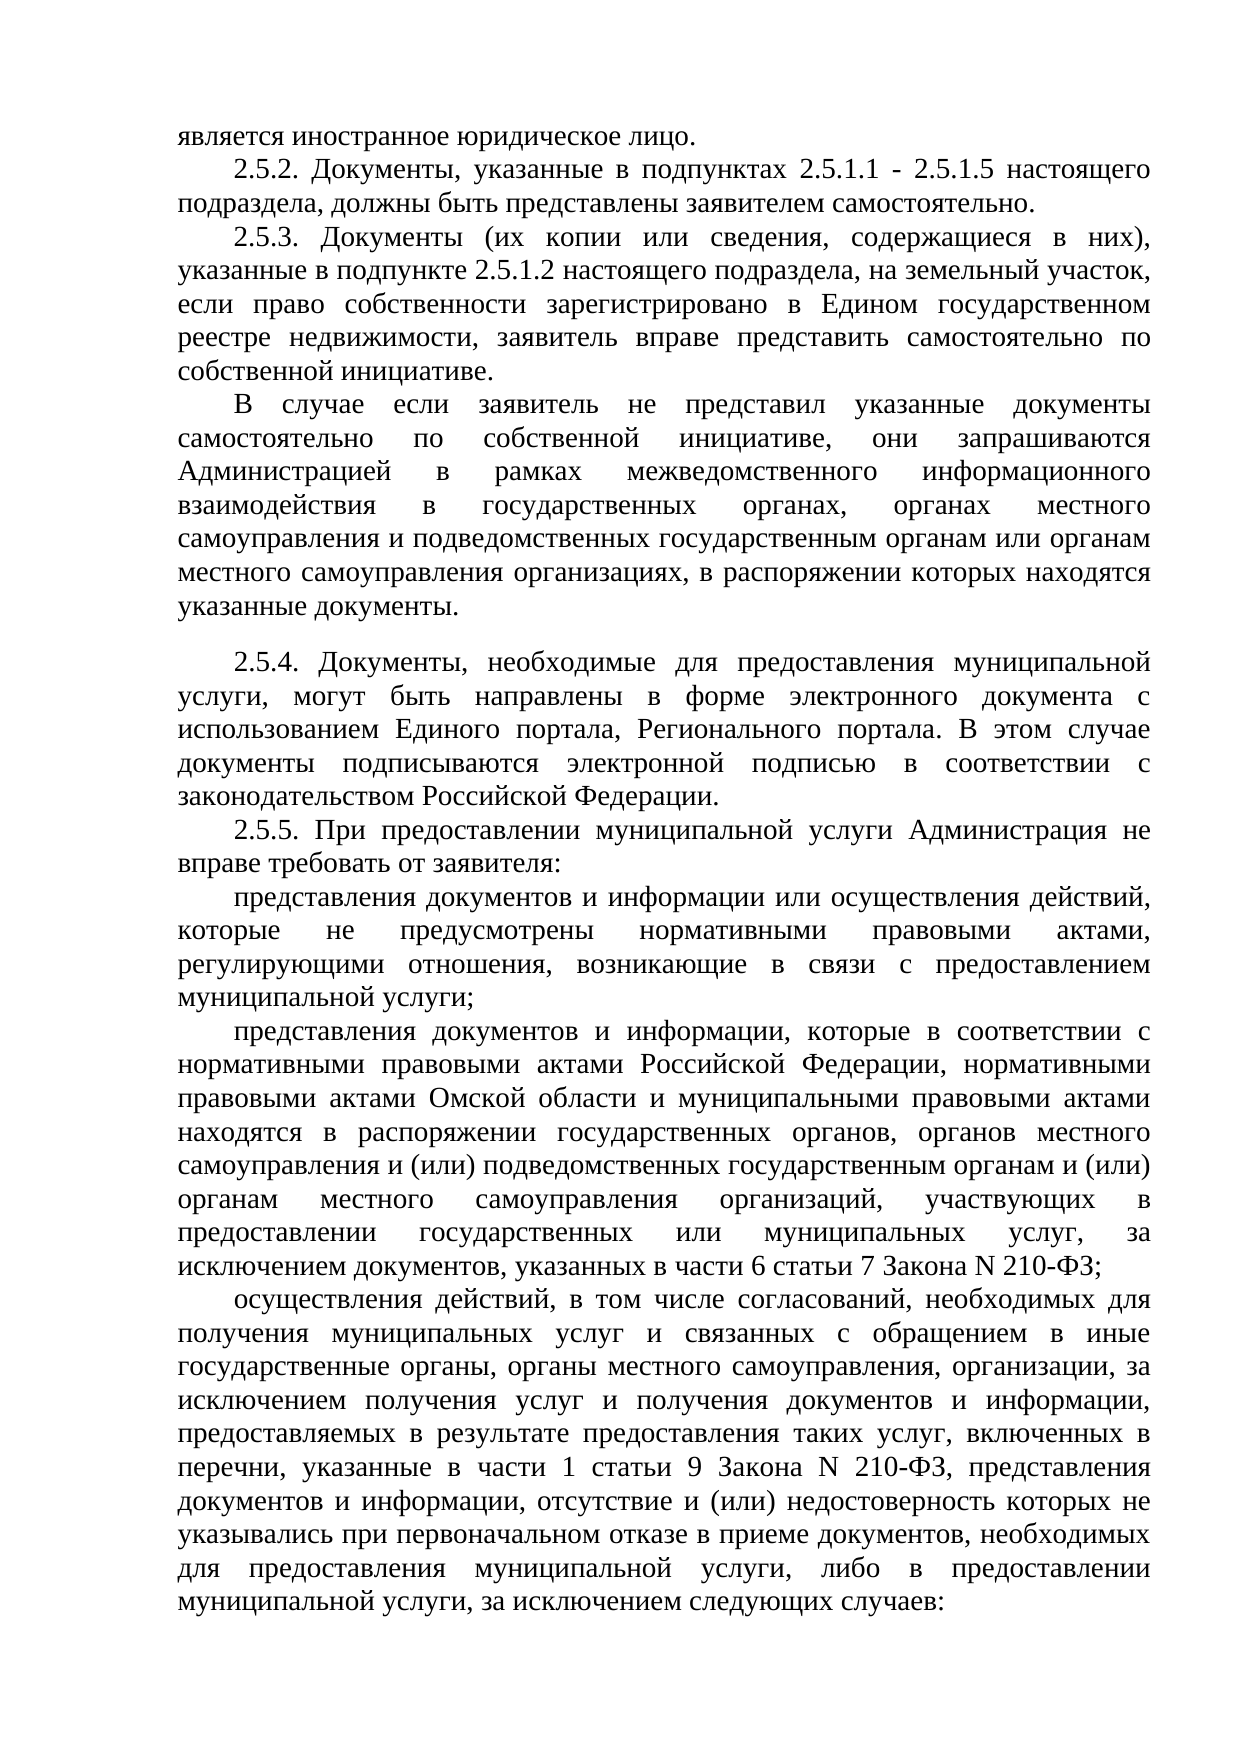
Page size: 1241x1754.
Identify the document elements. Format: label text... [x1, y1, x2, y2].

text В случае если заявитель не представил указанные документы самостоятельно по собственной инициативе, они запрашиваются Администрацией в рамках межведомственного информационного взаимодействия в государственных органах, органах местного самоуправления и подведомственных государственным органам или органам местного самоуправления организациях, в распоряжении которых находятся указанные документы. [177, 386, 1152, 621]
text 2.5.5. При предоставлении муниципальной услуги Администрация не вправе требовать от заявителя: [177, 812, 1152, 879]
text представления документов и информации, которые в соответствии с нормативными правовыми актами Российской Федерации, нормативными правовыми актами Омской области и муниципальными правовыми актами находятся в распоряжении государственных органов, органов местного самоуправления и (или) подведомственных государственным органам и (или) органам местного самоуправления организаций, участвующих в предоставлении государственных или муниципальных услуг, за исключением документов, указанных в части 6 статьи 7 Закона N 210-ФЗ; [177, 1013, 1152, 1281]
text 2.5.2. Документы, указанные в подпунктах 2.5.1.1 - 2.5.1.5 настоящего подраздела, должны быть представлены заявителем самостоятельно. [177, 152, 1152, 219]
text осуществления действий, в том числе согласований, необходимых для получения муниципальных услуг и связанных с обращением в иные государственные органы, органы местного самоуправления, организации, за исключением получения услуг и получения документов и информации, предоставляемых в результате предоставления таких услуг, включенных в перечни, указанные в части 1 статьи 9 Закона N 210-ФЗ, представления документов и информации, отсутствие и (или) недостоверность которых не указывались при первоначальном отказе в приеме документов, необходимых для предоставления муниципальной услуги, либо в предоставлении муниципальной услуги, за исключением следующих случаев: [177, 1281, 1152, 1617]
text 2.5.4. Документы, необходимые для предоставления муниципальной услуги, могут быть направлены в форме электронного документа с использованием Единого портала, Регионального портала. В этом случае документы подписываются электронной подписью в соответствии с законодательством Российской Федерации. [177, 644, 1152, 812]
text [177, 118, 1152, 152]
text 2.5.3. Документы (их копии или сведения, содержащиеся в них), указанные в подпункте 2.5.1.2 настоящего подраздела, на земельный участок, если право собственности зарегистрировано в Едином государственном реестре недвижимости, заявитель вправе представить самостоятельно по собственной инициативе. [177, 219, 1152, 386]
text представления документов и информации или осуществления действий, которые не предусмотрены нормативными правовыми актами, регулирующими отношения, возникающие в связи с предоставлением муниципальной услуги; [177, 879, 1152, 1013]
